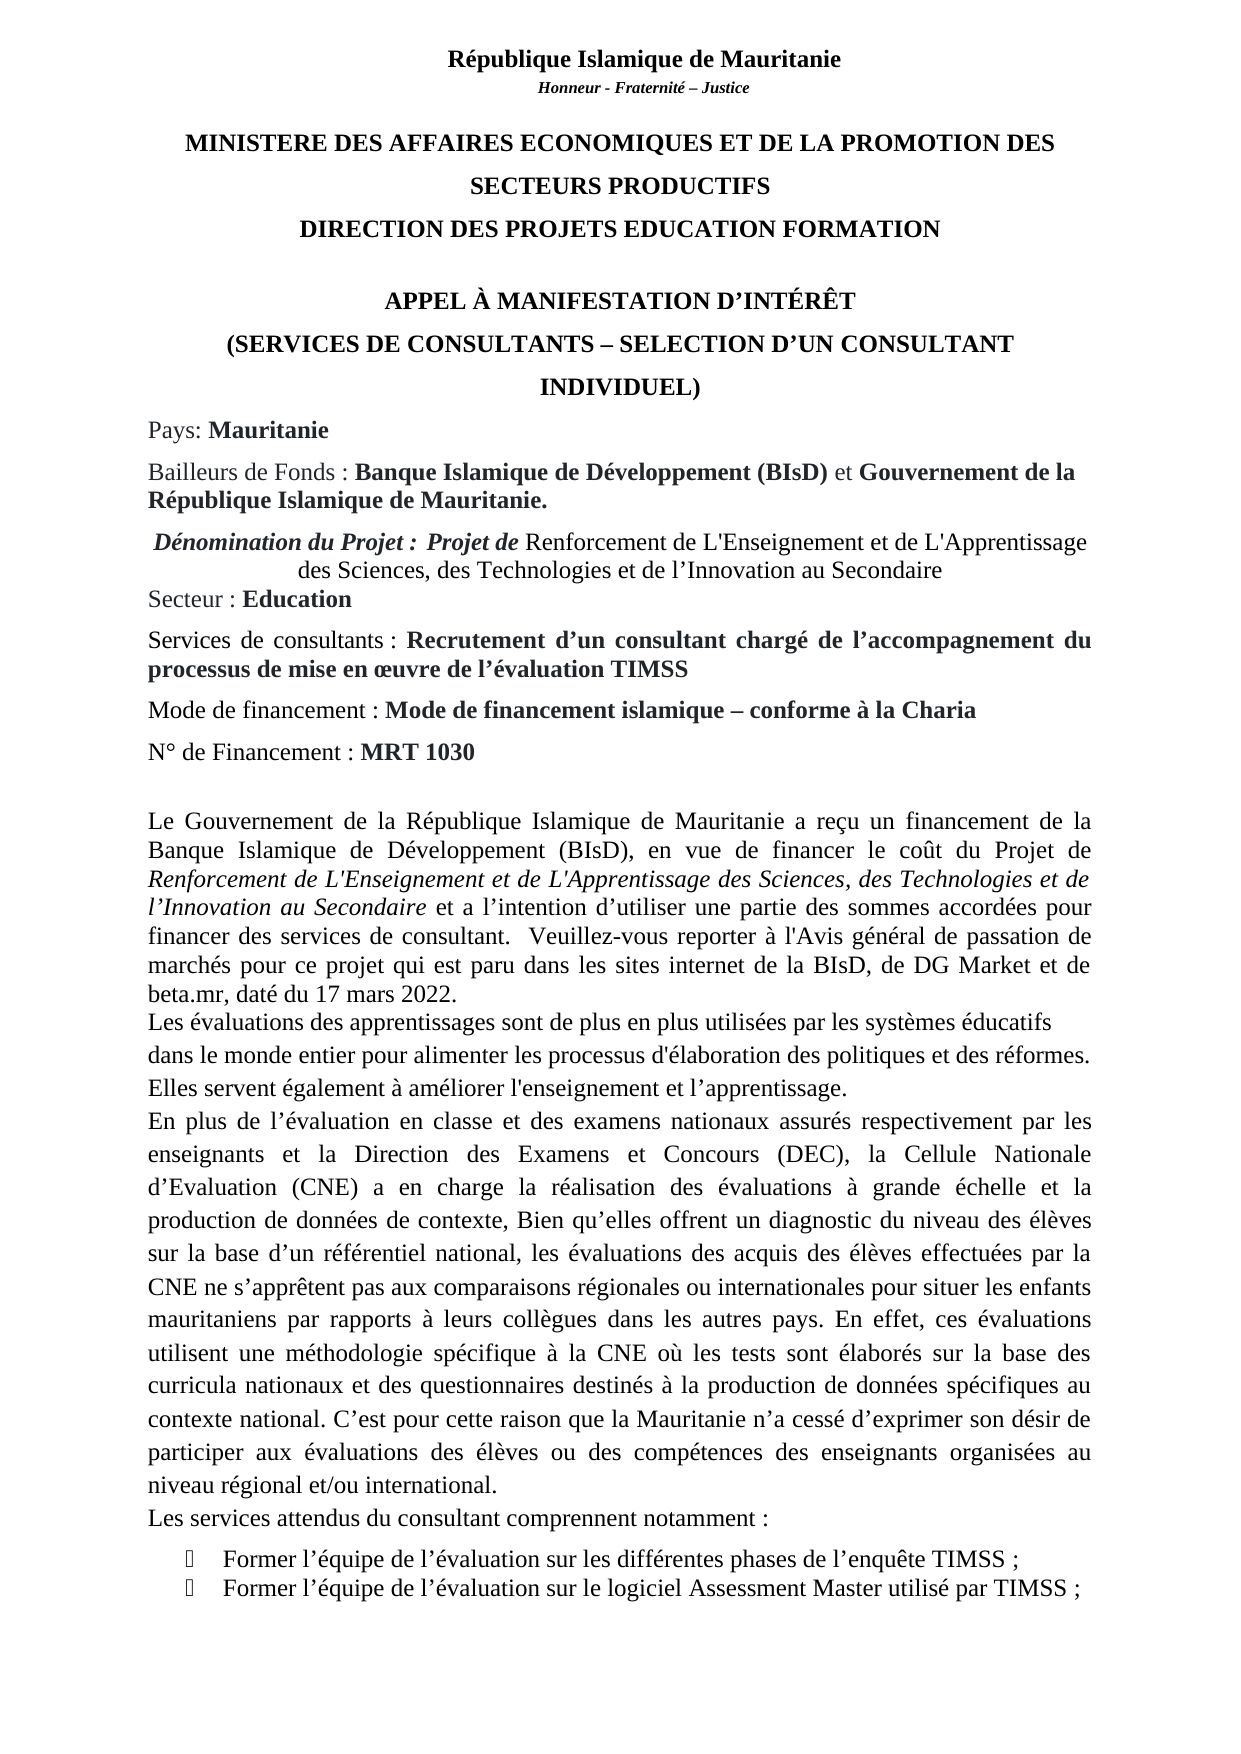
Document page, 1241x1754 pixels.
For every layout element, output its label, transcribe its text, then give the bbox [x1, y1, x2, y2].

text Bailleurs de Fonds : Banque Islamique de Développement (BIsD) et Gouvernement de la République Islamique de Mauritanie. [148, 457, 1093, 514]
list Former l’équipe de l’évaluation sur le logiciel Assessment Master utilisé par TIMSS ; [185, 1573, 1093, 1601]
text (SERVICES DE CONSULTANTS – SELECTION D’UN consultant INDIVIDUEL) [148, 329, 1093, 401]
list Former l’équipe de l’évaluation sur les différentes phases de l’enquête TIMSS ; [185, 1544, 1093, 1573]
text DIRECTION des PROJETS EDUCATION FORMATION [148, 214, 1093, 243]
text En plus de l’évaluation en classe et des examens nationaux assurés respectivement par les enseignants et la Direction des Examens et Concours (DEC), la Cellule Nationale d’Evaluation (CNE) a en charge la réalisation des évaluations à grande échelle et la production de données de contexte, Bien qu’elles offrent un diagnostic du niveau des élèves sur la base d’un référentiel national, les évaluations des acquis des élèves effectuées par la CNE ne s’apprêtent pas aux comparaisons régionales ou internationales pour situer les enfants mauritaniens par rapports à leurs collègues dans les autres pays. En effet, ces évaluations utilisent une méthodologie spécifique à la CNE où les tests sont élaborés sur la base des curricula nationaux et des questionnaires destinés à la production de données spécifiques au contexte national. C’est pour cette raison que la Mauritanie n’a cessé d’exprimer son désir de participer aux évaluations des élèves ou des compétences des enseignants organisées au niveau régional et/ou international. [148, 1106, 1093, 1498]
text APPEL À MANIFESTATION D’INTÉRÊT [148, 286, 1093, 315]
text Services de consultants : Recrutement d’un consultant chargé de l’accompagnement du processus de mise en œuvre de l’évaluation TIMSS [148, 626, 1093, 683]
text MINISTERE DES Affaires Economiques et de la promotion des Secteurs Productifs [148, 128, 1093, 200]
text Dénomination du Projet : Projet de Renforcement de L'Enseignement et de L'Apprentissage des Sciences, des Technologies et de l’Innovation au Secondaire [148, 527, 1093, 584]
text Secteur : Education [148, 584, 1093, 613]
text Honneur - Fraternité – Justice [223, 77, 1066, 97]
text Mode de financement : Mode de financement islamique – conforme à la Charia [148, 696, 1093, 724]
text République Islamique de Mauritanie [223, 44, 1066, 73]
text Le Gouvernement de la République Islamique de Mauritanie a reçu un financement de la Banque Islamique de Développement (BIsD), en vue de financer le coût du Projet de Renforcement de L'Enseignement et de L'Apprentissage des Sciences, des Technologies et de l’Innovation au Secondaire et a l’intention d’utiliser une partie des sommes accordées pour financer des services de consultant. Veuillez-vous reporter à l'Avis général de passation de marchés pour ce projet qui est paru dans les sites internet de la BIsD, de DG Market et de beta.mr, daté du 17 mars 2022. [148, 806, 1093, 1007]
text Pays: Mauritanie [148, 416, 1093, 444]
text Les services attendus du consultant comprennent notamment : [148, 1503, 1093, 1531]
text N° de Financement : MRT 1030 [148, 737, 1093, 766]
text Les évaluations des apprentissages sont de plus en plus utilisées par les systèmes éducatifs dans le monde entier pour alimenter les processus d'élaboration des politiques et des réformes. Elles servent également à améliorer l'enseignement et l’apprentissage. [148, 1007, 1093, 1102]
